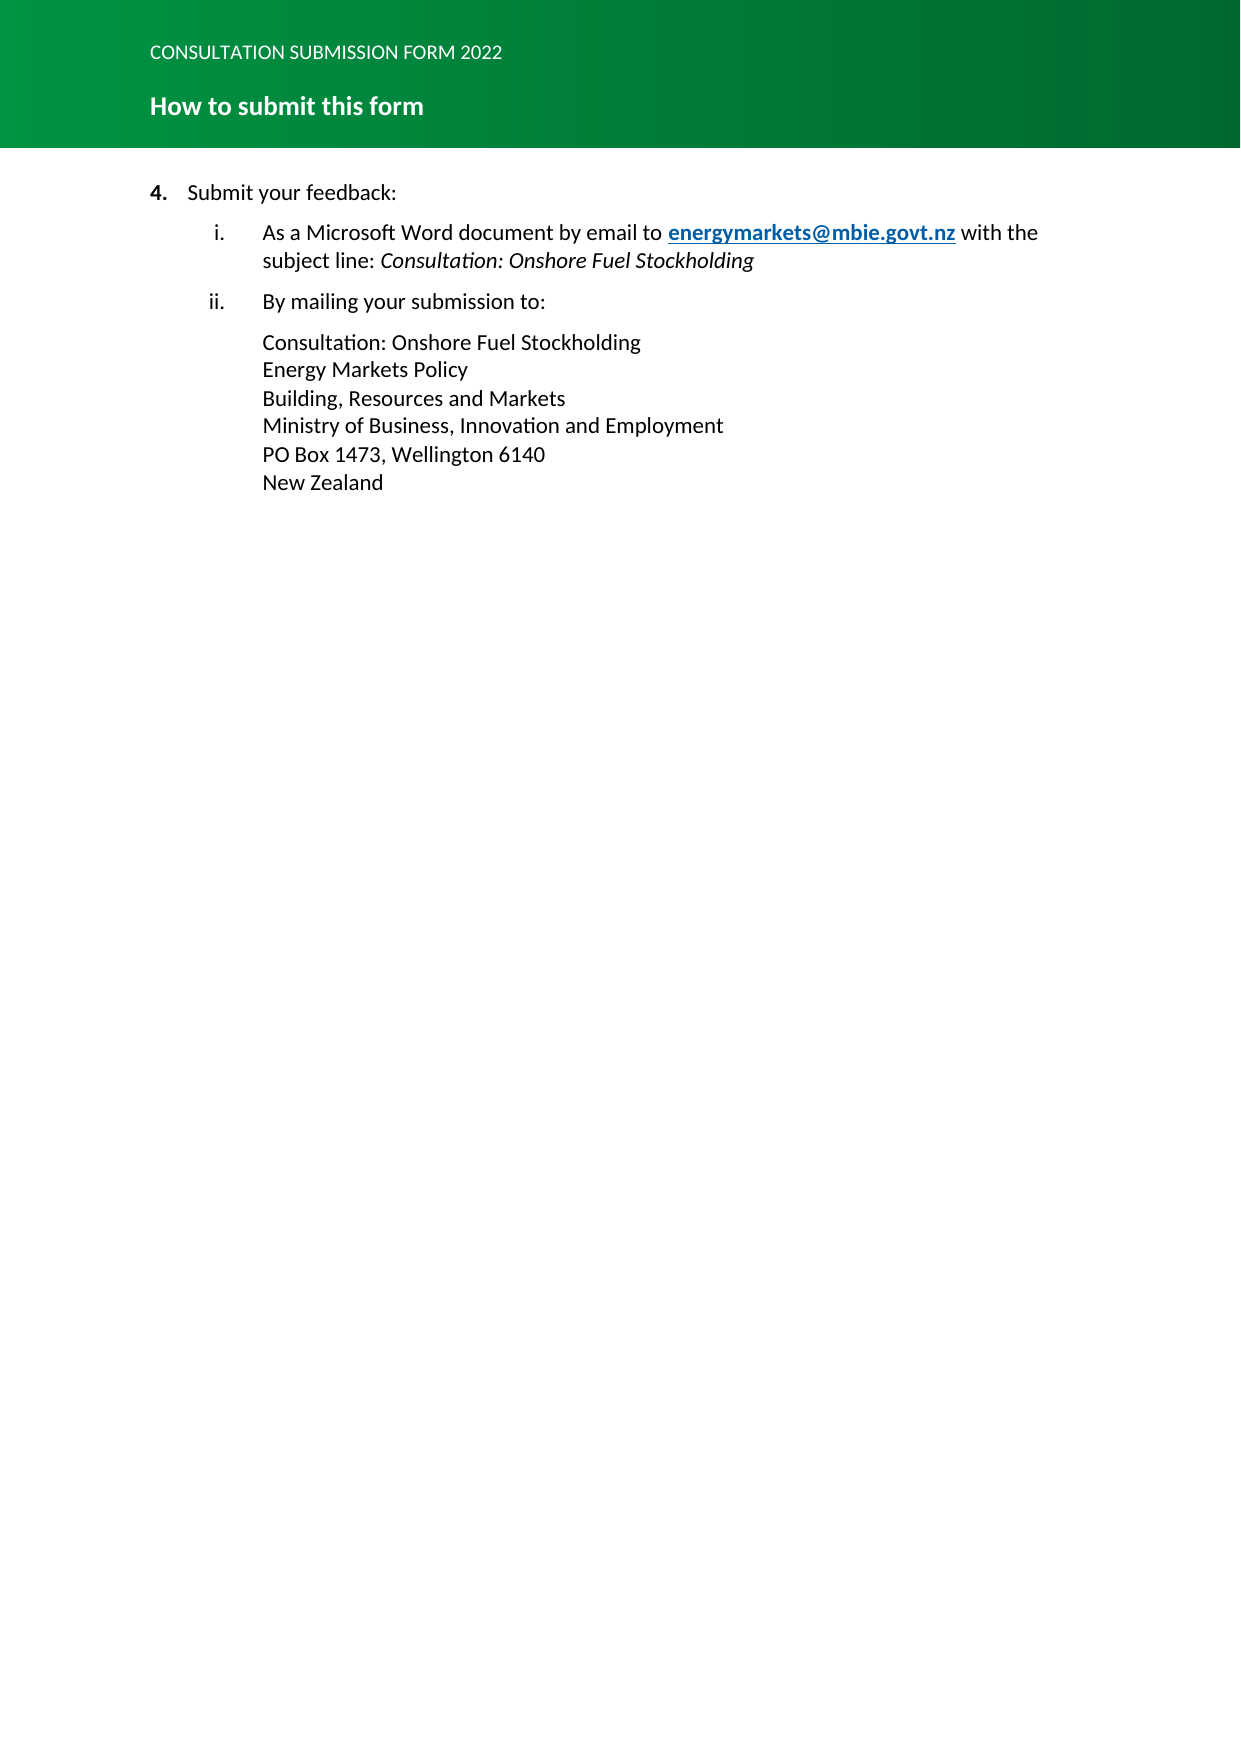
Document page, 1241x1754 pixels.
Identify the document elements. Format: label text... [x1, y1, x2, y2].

text Consultation: Onshore Fuel Stockholding Energy Markets Policy Building, Resources and Markets Ministry of Business, Innovation and Employment PO Box 1473, Wellington 6140 New Zealand [262, 328, 1090, 496]
list By mailing your submission to: [225, 287, 1090, 315]
list Submit your feedback: [150, 178, 1090, 206]
list As a Microsoft Word document by email to energymarkets@mbie.govt.nz with the subject line: Consultation: Onshore Fuel Stockholding [225, 218, 1090, 274]
